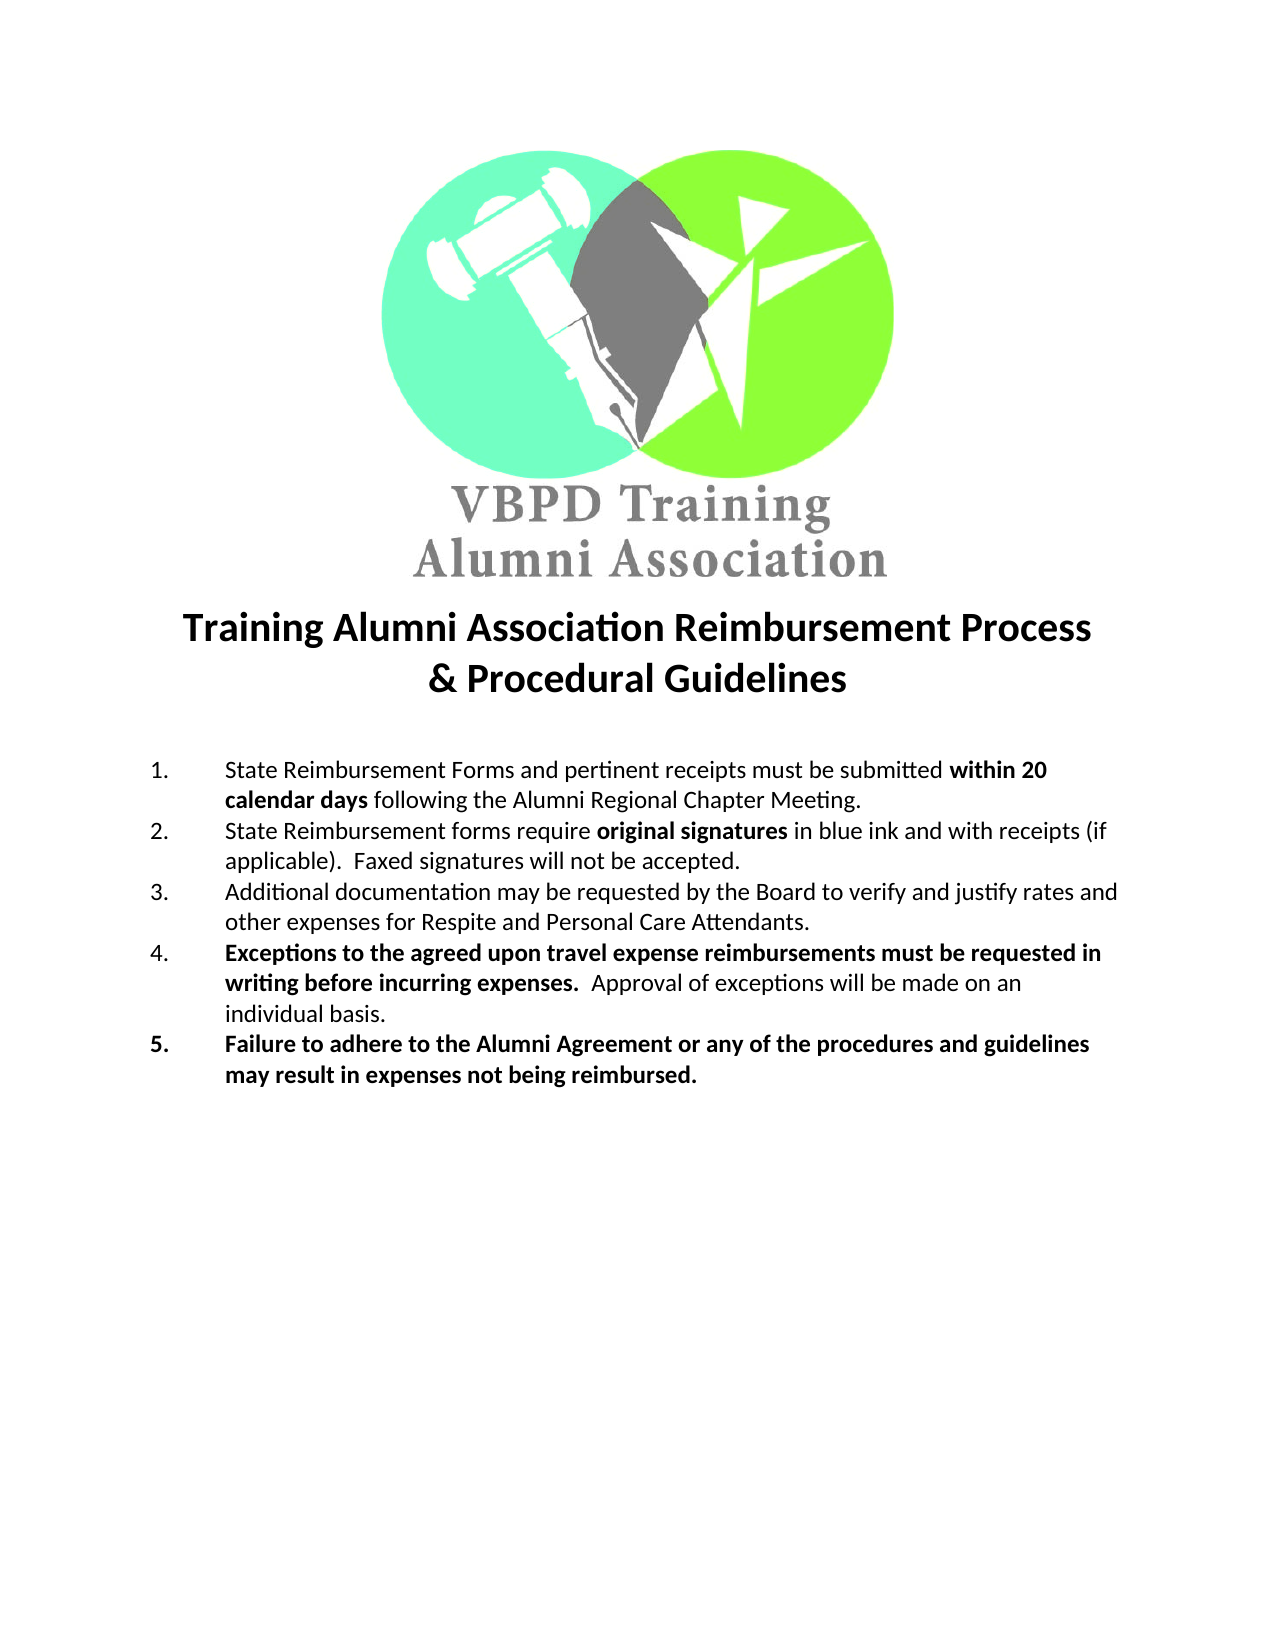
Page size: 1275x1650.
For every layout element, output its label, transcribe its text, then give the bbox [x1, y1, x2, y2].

text Training Alumni Association Reimbursement Process [150, 601, 1125, 652]
picture [381, 150, 894, 577]
list State Reimbursement Forms and pertinent receipts must be submitted within 20 calendar days following the Alumni Regional Chapter Meeting. [150, 754, 1125, 815]
list State Reimbursement forms require original signatures in blue ink and with receipts (if applicable). Faxed signatures will not be accepted. [150, 815, 1125, 876]
list Additional documentation may be requested by the Board to verify and justify rates and other expenses for Respite and Personal Care Attendants. [150, 876, 1125, 937]
list Exceptions to the agreed upon travel expense reimbursements must be requested in writing before incurring expenses. Approval of exceptions will be made on an individual basis. [150, 937, 1125, 1028]
text & Procedural Guidelines [150, 652, 1125, 703]
list Failure to adhere to the Alumni Agreement or any of the procedures and guidelines may result in expenses not being reimbursed. [150, 1028, 1125, 1089]
